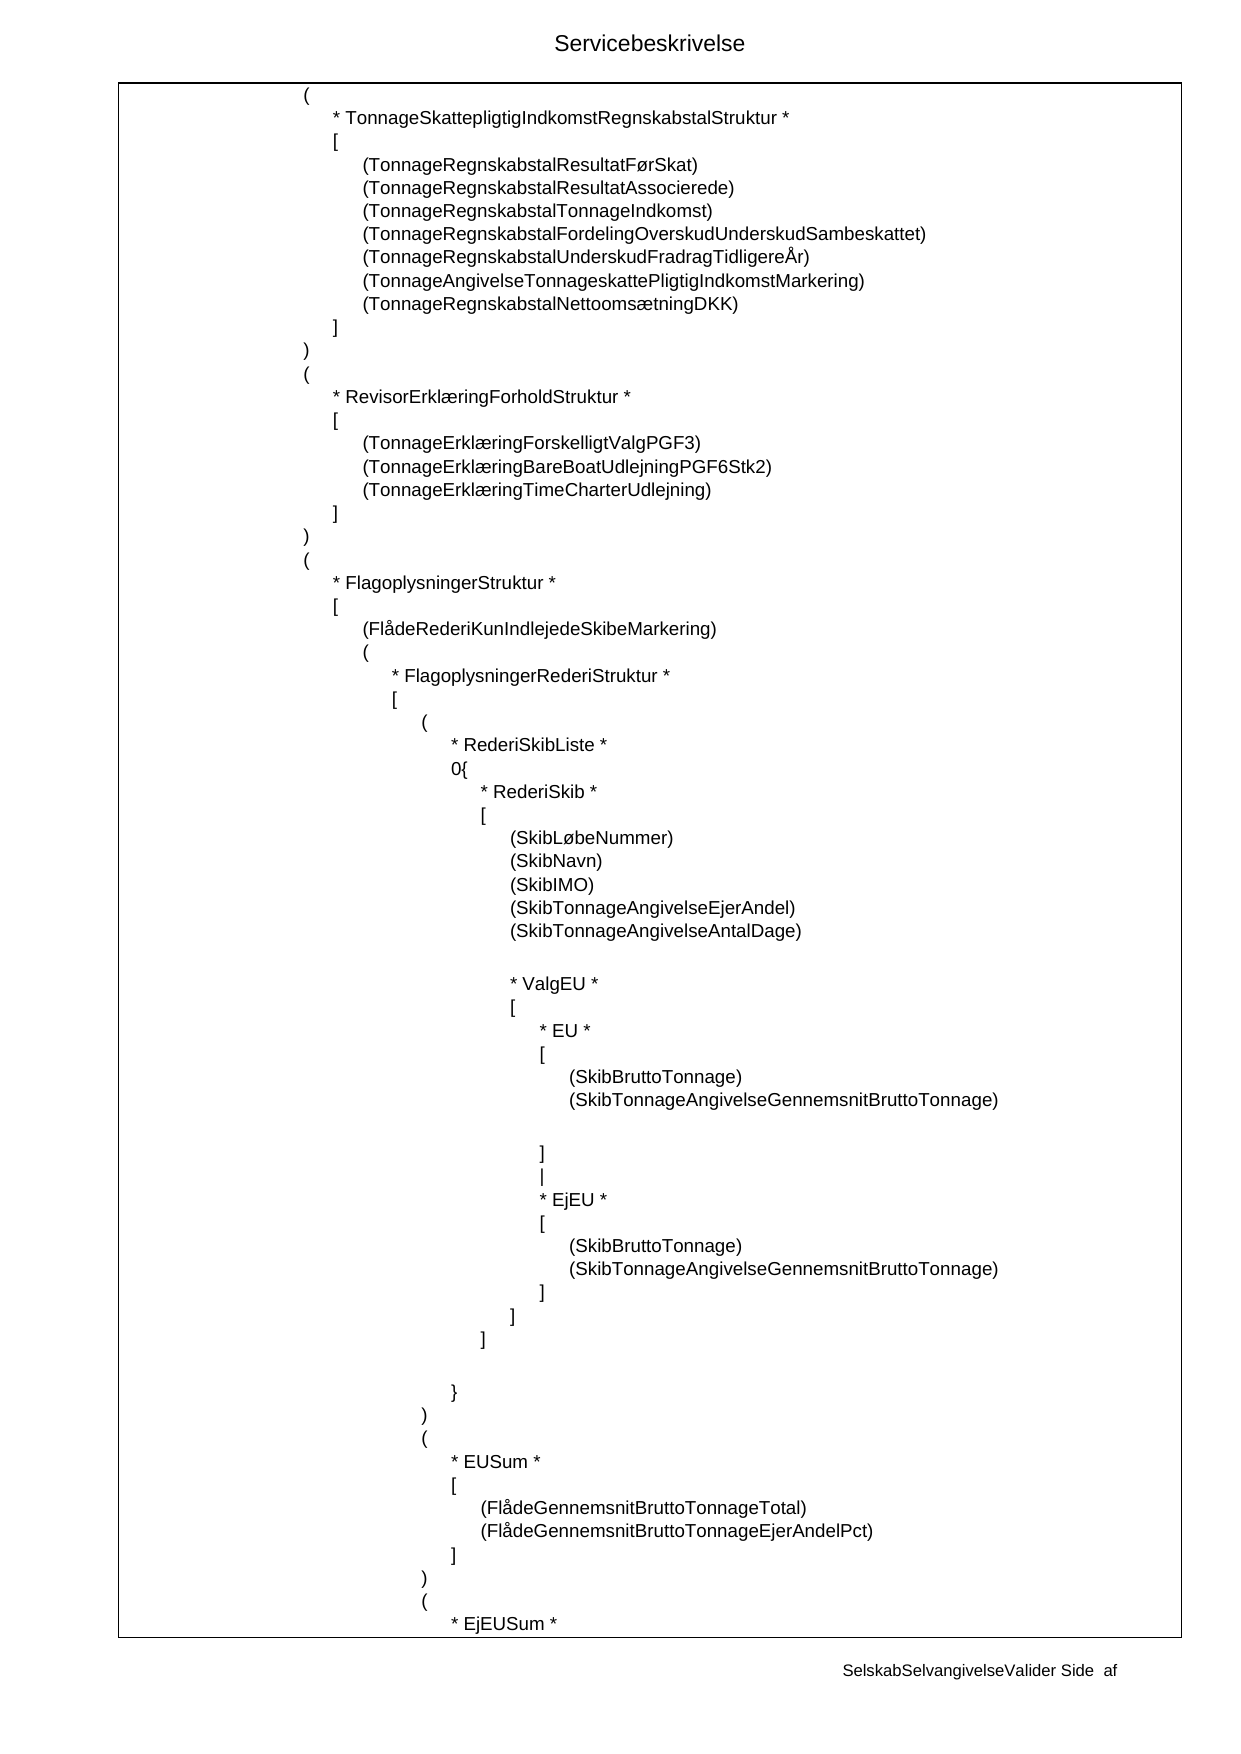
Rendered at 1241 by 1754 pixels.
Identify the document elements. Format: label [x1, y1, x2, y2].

table_cell [119, 84, 1181, 1637]
